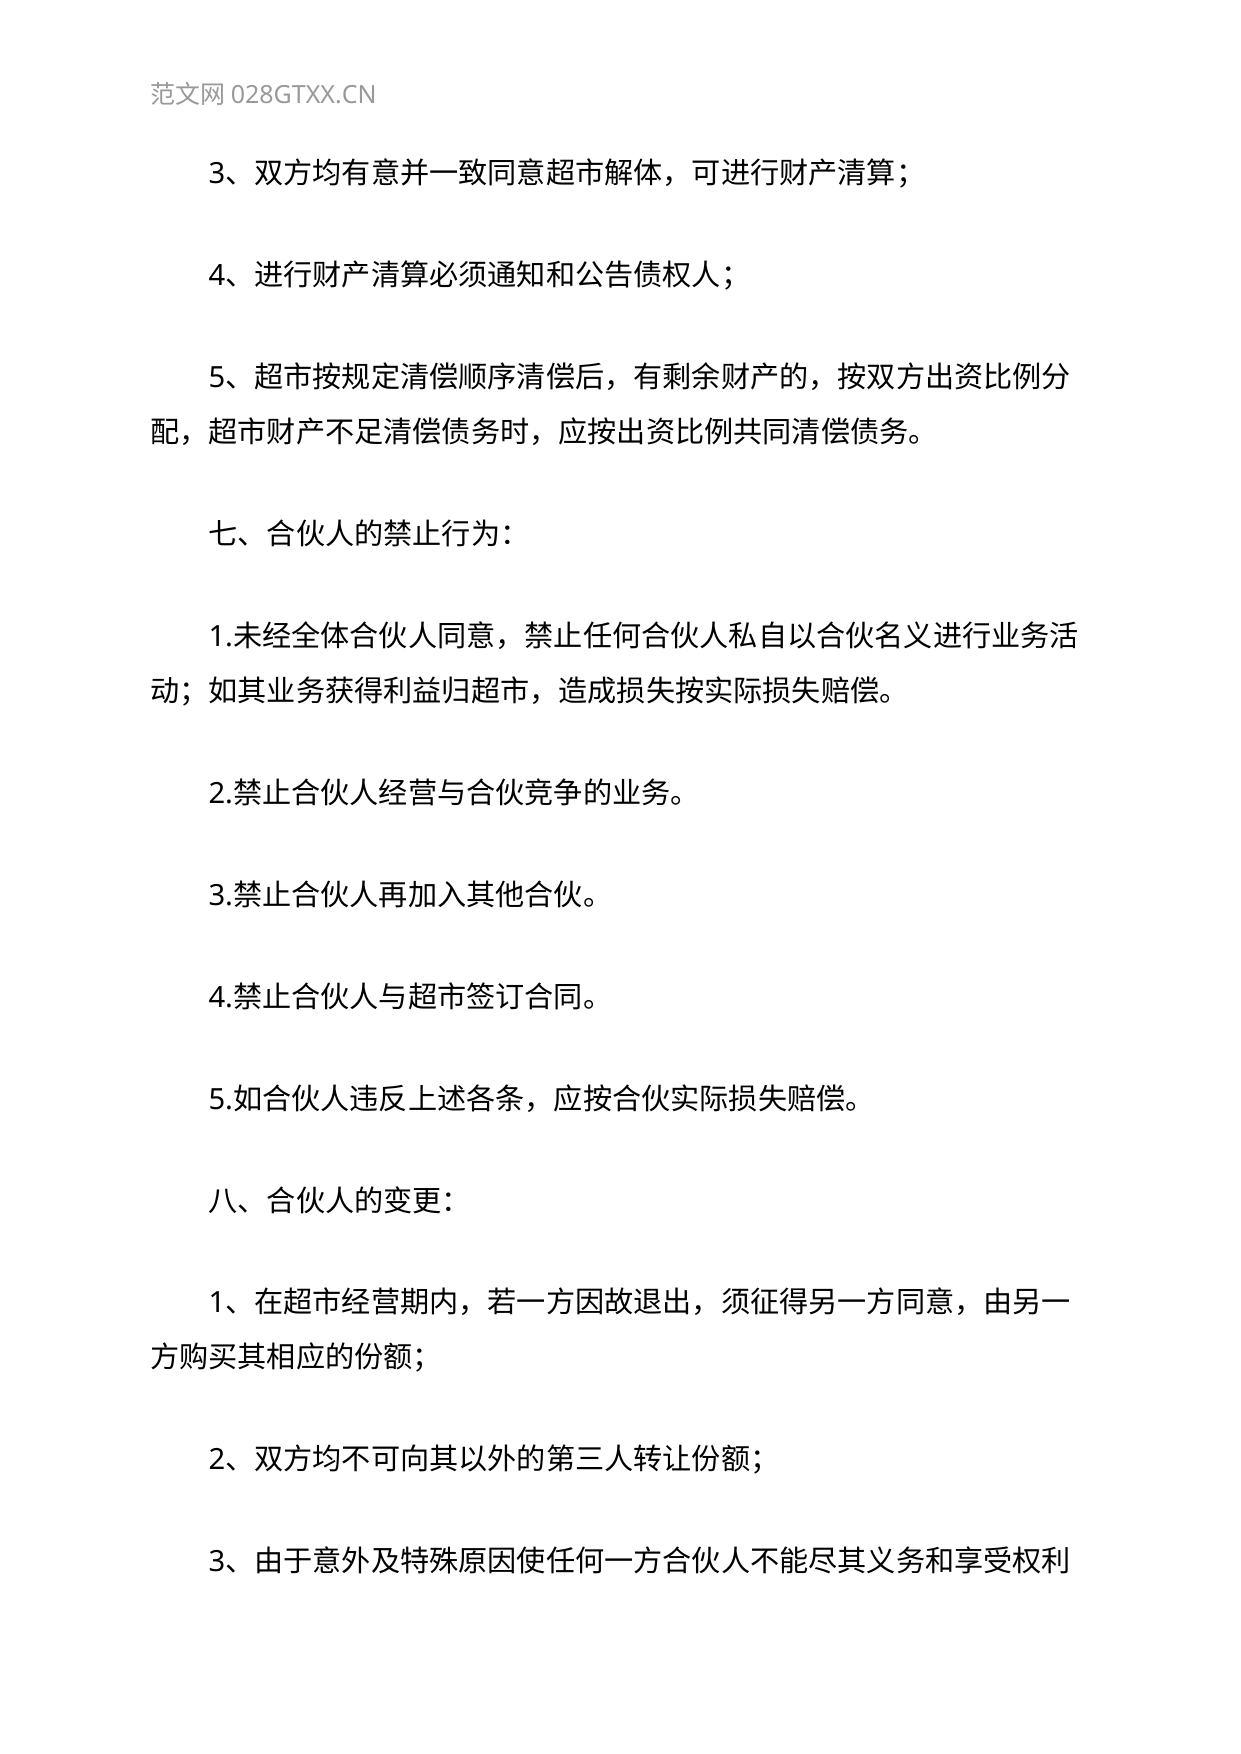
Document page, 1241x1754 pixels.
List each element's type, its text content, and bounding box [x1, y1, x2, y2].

text 4.禁止合伙人与超市签订合同。 [150, 973, 1090, 1016]
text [150, 1538, 1090, 1580]
text 1、在超市经营期内，若一方因故退出，须征得另一方同意，由另一方购买其相应的份额； [150, 1279, 1090, 1376]
text 1.未经全体合伙人同意，禁止任何合伙人私自以合伙名义进行业务活动；如其业务获得利益归超市，造成损失按实际损失赔偿。 [150, 612, 1090, 710]
text 3.禁止合伙人再加入其他合伙。 [150, 871, 1090, 914]
text 2.禁止合伙人经营与合伙竞争的业务。 [150, 769, 1090, 812]
text 4、进行财产清算必须通知和公告债权人； [150, 252, 1090, 294]
text 八、合伙人的变更： [150, 1177, 1090, 1219]
text 5、超市按规定清偿顺序清偿后，有剩余财产的，按双方出资比例分配，超市财产不足清偿债务时，应按出资比例共同清偿债务。 [150, 354, 1090, 451]
text 七、合伙人的禁止行为： [150, 511, 1090, 553]
text 3、双方均有意并一致同意超市解体，可进行财产清算； [150, 150, 1090, 192]
text 5.如合伙人违反上述各条，应按合伙实际损失赔偿。 [150, 1075, 1090, 1118]
text 2、双方均不可向其以外的第三人转让份额； [150, 1436, 1090, 1478]
